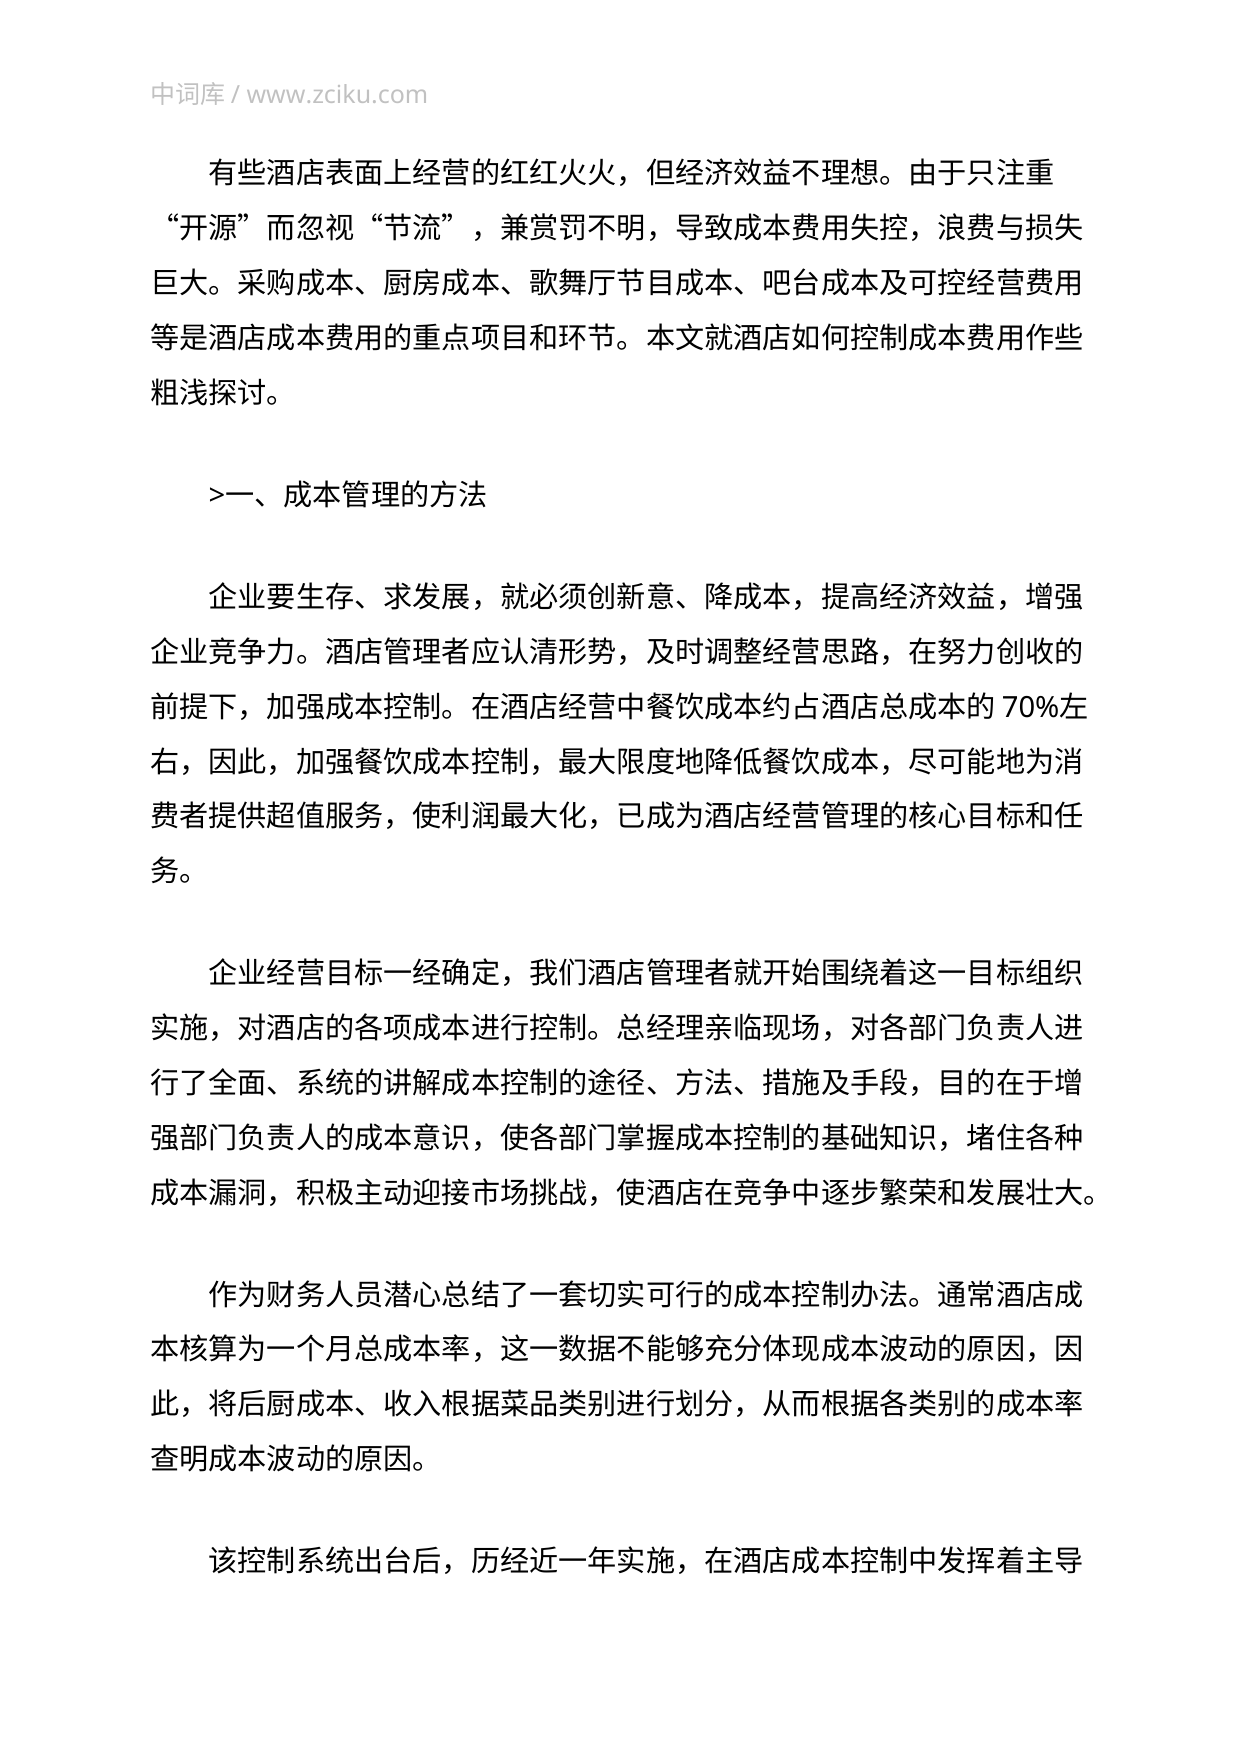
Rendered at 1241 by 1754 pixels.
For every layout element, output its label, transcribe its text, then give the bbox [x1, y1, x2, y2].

text 有些酒店表面上经营的红红火火，但经济效益不理想。由于只注重“开源”而忽视“节流”，兼赏罚不明，导致成本费用失控，浪费与损失巨大。采购成本、厨房成本、歌舞厅节目成本、吧台成本及可控经营费用等是酒店成本费用的重点项目和环节。本文就酒店如何控制成本费用作些粗浅探讨。 [150, 150, 1090, 412]
text 企业要生存、求发展，就必须创新意、降成本，提高经济效益，增强企业竞争力。酒店管理者应认清形势，及时调整经营思路，在努力创收的前提下，加强成本控制。在酒店经营中餐饮成本约占酒店总成本的70%左右，因此，加强餐饮成本控制，最大限度地降低餐饮成本，尽可能地为消费者提供超值服务，使利润最大化，已成为酒店经营管理的核心目标和任务。 [150, 573, 1090, 890]
text 企业经营目标一经确定，我们酒店管理者就开始围绕着这一目标组织实施，对酒店的各项成本进行控制。总经理亲临现场，对各部门负责人进行了全面、系统的讲解成本控制的途径、方法、措施及手段，目的在于增强部门负责人的成本意识，使各部门掌握成本控制的基础知识，堵住各种成本漏洞，积极主动迎接市场挑战，使酒店在竞争中逐步繁荣和发展壮大。 [150, 950, 1090, 1212]
text 作为财务人员潜心总结了一套切实可行的成本控制办法。通常酒店成本核算为一个月总成本率，这一数据不能够充分体现成本波动的原因，因此，将后厨成本、收入根据菜品类别进行划分，从而根据各类别的成本率查明成本波动的原因。 [150, 1271, 1090, 1478]
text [150, 1537, 1090, 1580]
text >一、成本管理的方法 [150, 471, 1090, 514]
